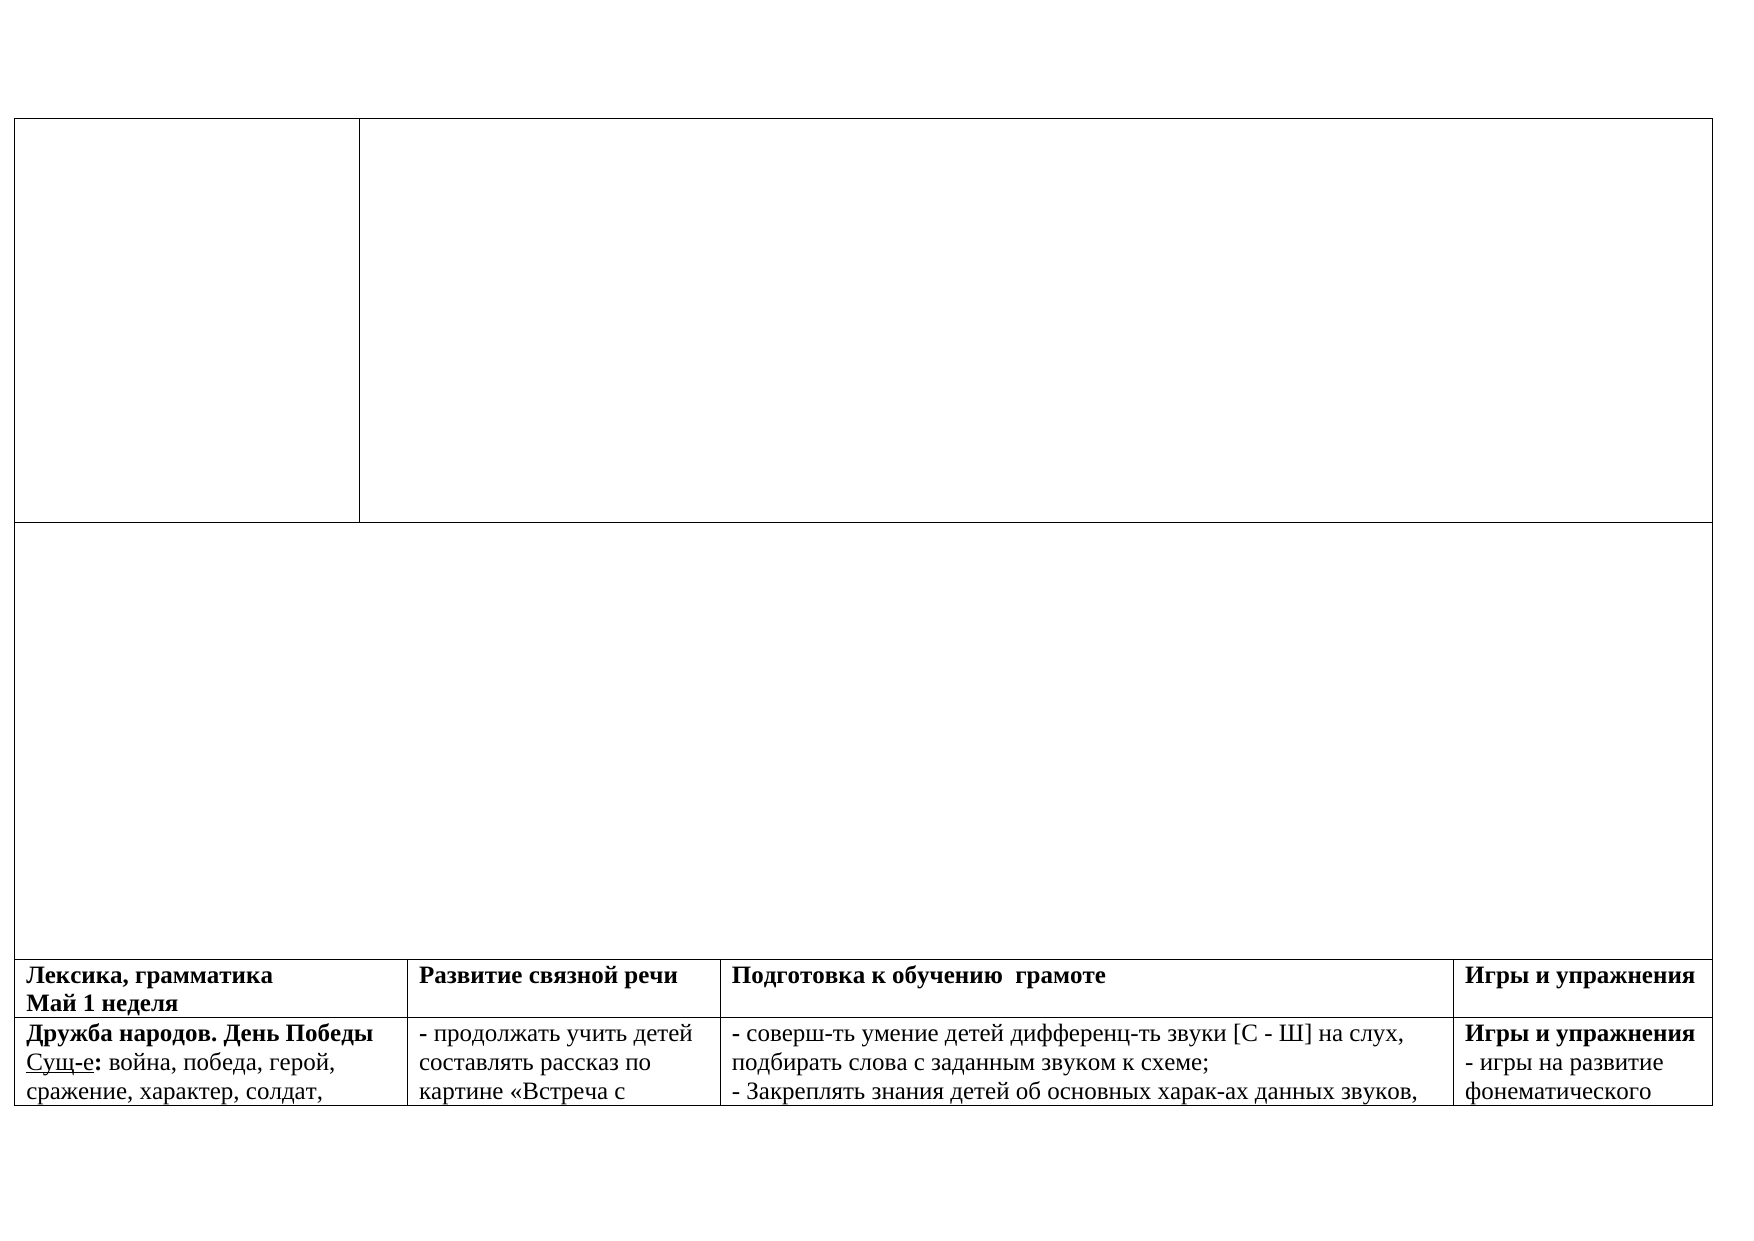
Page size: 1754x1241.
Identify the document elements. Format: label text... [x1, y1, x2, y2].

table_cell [1454, 1018, 1712, 1104]
table_cell Лексика, грамматика Май 1 неделя [15, 960, 407, 1017]
table_cell Подготовка к обучению грамоте [721, 960, 1453, 1017]
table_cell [15, 1018, 407, 1104]
table_cell Развитие связной речи [408, 960, 720, 1017]
table_cell Игры и упражнения [1454, 960, 1712, 1017]
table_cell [360, 119, 1712, 522]
table_cell [15, 523, 1712, 959]
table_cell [721, 1018, 1453, 1104]
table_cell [408, 1018, 720, 1104]
